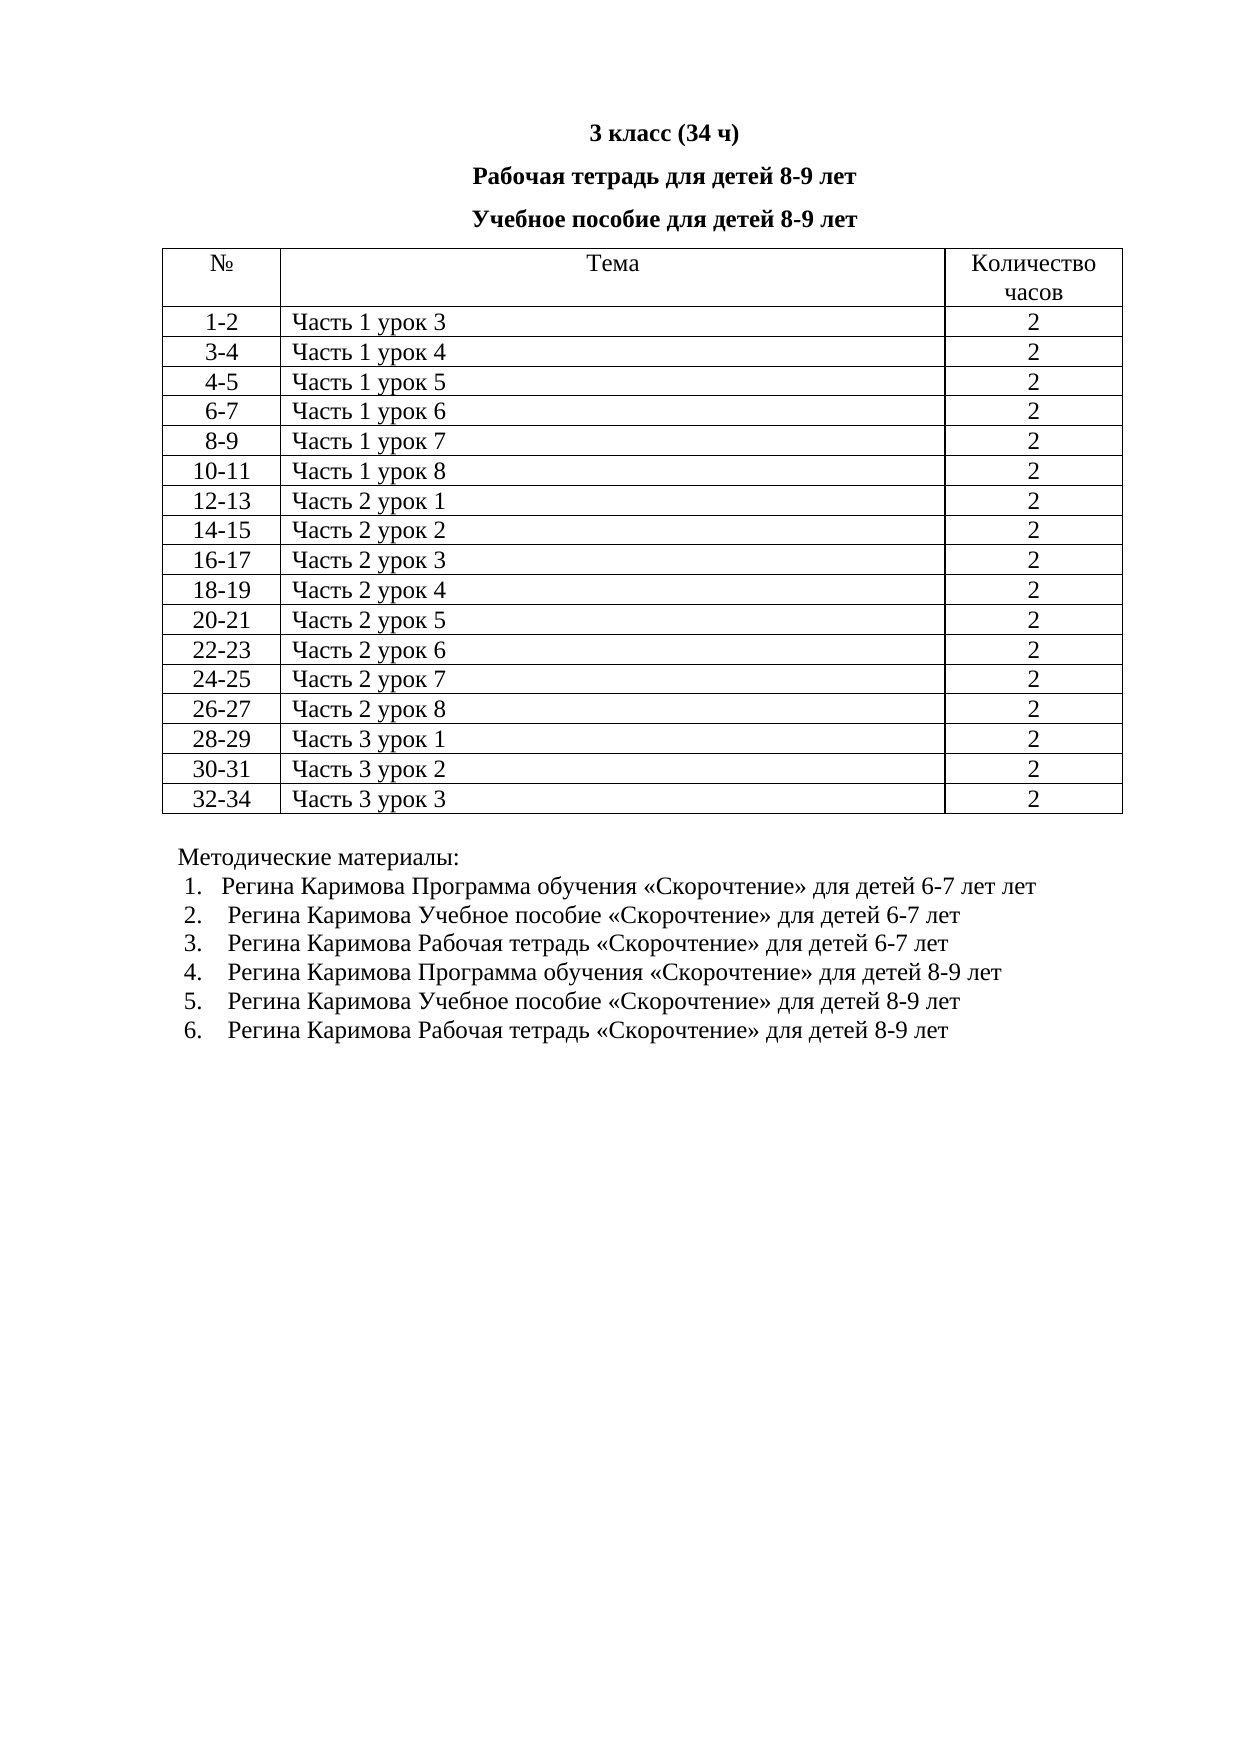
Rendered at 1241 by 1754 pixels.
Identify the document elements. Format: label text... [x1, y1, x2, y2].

table_cell 2 [946, 396, 1122, 425]
table_cell 2 [946, 486, 1122, 514]
table_cell Часть 2 урок 8 [281, 694, 944, 723]
table_cell 2 [946, 456, 1122, 485]
table_cell 18-19 [163, 575, 280, 604]
table_cell Часть 1 урок 7 [281, 426, 944, 455]
table_cell 2 [946, 754, 1122, 783]
list Регина Каримова Учебное пособие «Скорочтение» для детей 6-7 лет [183, 900, 1152, 928]
text 3 класс (34 ч) [177, 118, 1152, 147]
table_cell Часть 2 урок 7 [281, 665, 944, 693]
table_cell Часть 2 урок 2 [281, 516, 944, 544]
table_cell 20-21 [163, 605, 280, 634]
table_cell 6-7 [163, 396, 280, 425]
table_cell 8-9 [163, 426, 280, 455]
table_cell 30-31 [163, 754, 280, 783]
list Регина Каримова Учебное пособие «Скорочтение» для детей 8-9 лет [183, 986, 1152, 1015]
table_cell 3-4 [163, 337, 280, 366]
table_cell 10-11 [163, 456, 280, 485]
table_cell 14-15 [163, 516, 280, 544]
table_cell Часть 1 урок 3 [281, 307, 944, 336]
list Регина Каримова Рабочая тетрадь «Скорочтение» для детей 6-7 лет [183, 928, 1152, 957]
list Регина Каримова Программа обучения «Скорочтение» для детей 6-7 лет лет [183, 871, 1152, 900]
table_cell 4-5 [163, 367, 280, 395]
table_cell 2 [946, 605, 1122, 634]
table_cell 2 [946, 367, 1122, 395]
table_cell 2 [946, 635, 1122, 663]
table_cell 28-29 [163, 724, 280, 753]
table_cell 2 [946, 426, 1122, 455]
table_header Количество часов [946, 249, 1122, 306]
table_cell 2 [946, 575, 1122, 604]
text Учебное пособие для детей 8-9 лет [177, 204, 1152, 233]
table_cell 24-25 [163, 665, 280, 693]
table_cell 2 [946, 516, 1122, 544]
table_header № [163, 249, 280, 306]
table_cell 2 [946, 545, 1122, 574]
table_cell 1-2 [163, 307, 280, 336]
list Регина Каримова Рабочая тетрадь «Скорочтение» для детей 8-9 лет [183, 1015, 1152, 1043]
text Методические материалы: [177, 842, 1152, 871]
table_cell 32-34 [163, 784, 280, 812]
table_cell Часть 3 урок 1 [281, 724, 944, 753]
table_cell Часть 2 урок 6 [281, 635, 944, 663]
table_cell 2 [946, 337, 1122, 366]
table_cell Часть 1 урок 4 [281, 337, 944, 366]
table_cell 2 [946, 694, 1122, 723]
table_cell Часть 2 урок 3 [281, 545, 944, 574]
table_cell 2 [946, 307, 1122, 336]
table_cell 26-27 [163, 694, 280, 723]
table_cell Часть 2 урок 5 [281, 605, 944, 634]
table_cell Часть 1 урок 5 [281, 367, 944, 395]
table_cell Часть 1 урок 6 [281, 396, 944, 425]
table_cell Часть 3 урок 2 [281, 754, 944, 783]
table_cell 22-23 [163, 635, 280, 663]
table_cell Часть 2 урок 1 [281, 486, 944, 514]
table_cell 16-17 [163, 545, 280, 574]
table_cell 2 [946, 665, 1122, 693]
text Рабочая тетрадь для детей 8-9 лет [177, 161, 1152, 190]
table_cell Часть 3 урок 3 [281, 784, 944, 812]
table_cell 12-13 [163, 486, 280, 514]
table_cell Часть 2 урок 4 [281, 575, 944, 604]
table_cell 2 [946, 784, 1122, 812]
list Регина Каримова Программа обучения «Скорочтение» для детей 8-9 лет [183, 957, 1152, 986]
table_cell Часть 1 урок 8 [281, 456, 944, 485]
table_cell 2 [946, 724, 1122, 753]
table_header Тема [281, 249, 944, 306]
